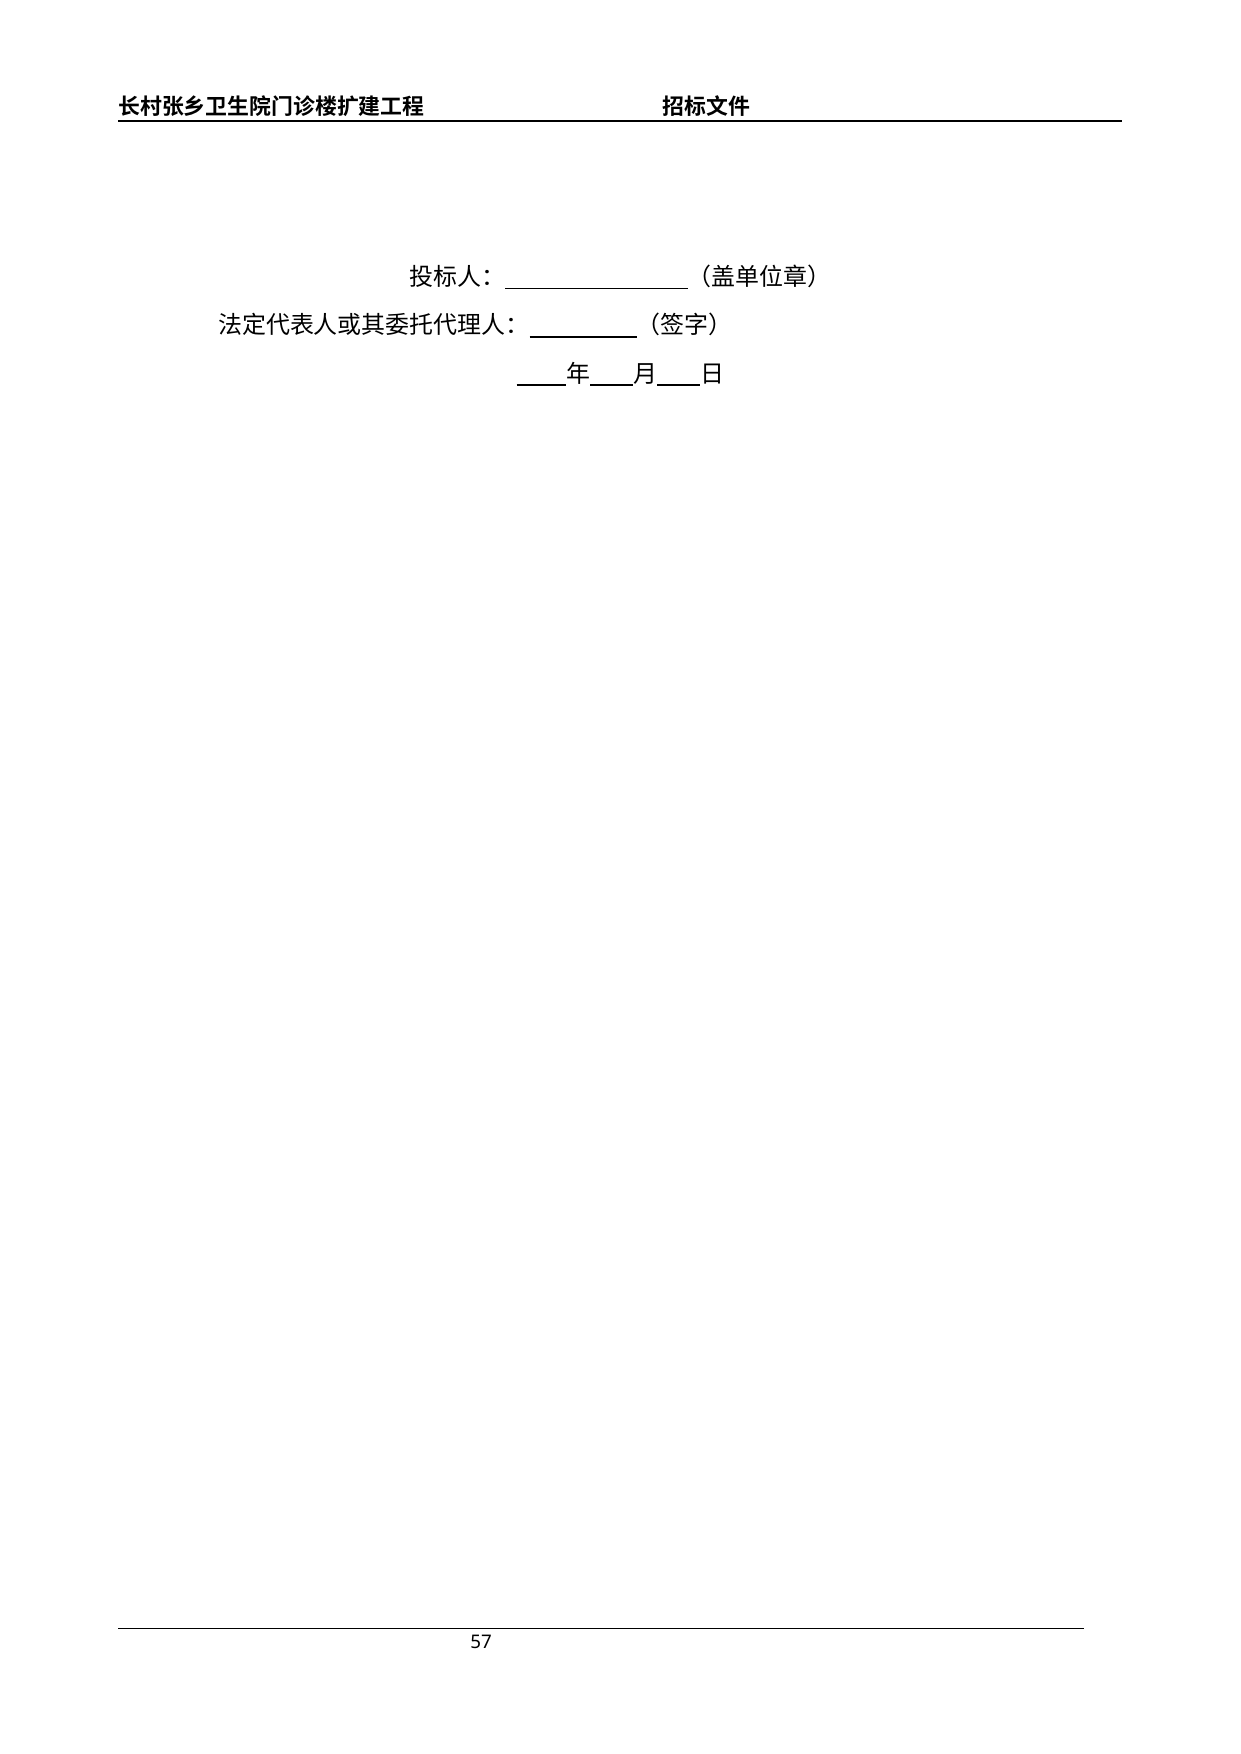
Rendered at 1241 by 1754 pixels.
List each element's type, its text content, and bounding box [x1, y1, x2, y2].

text 法定代表人或其委托代理人： （签字） [118, 299, 1122, 348]
text 年 月 日 [118, 348, 1122, 396]
text 投标人： （盖单位章） [118, 251, 1122, 299]
